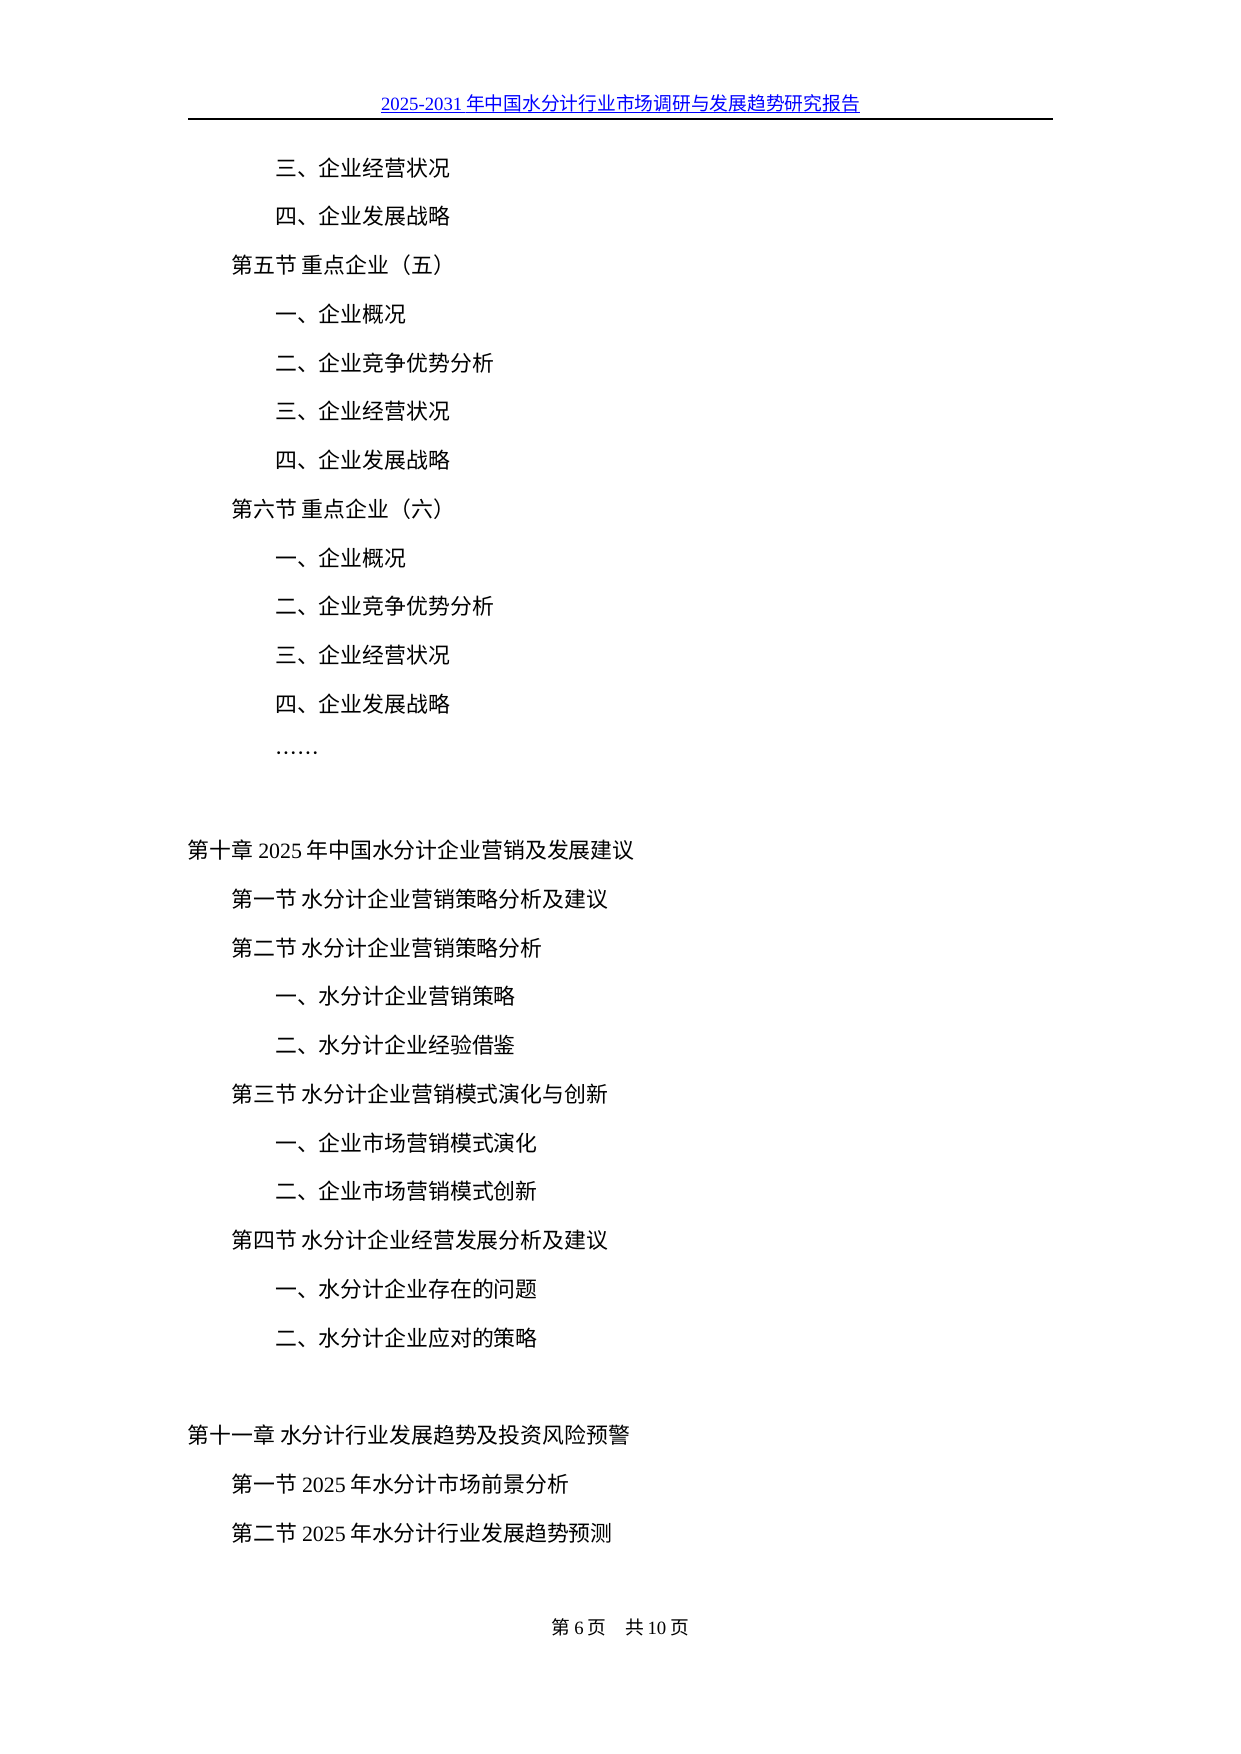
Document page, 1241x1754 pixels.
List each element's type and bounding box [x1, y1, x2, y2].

text [187, 150, 1053, 1548]
